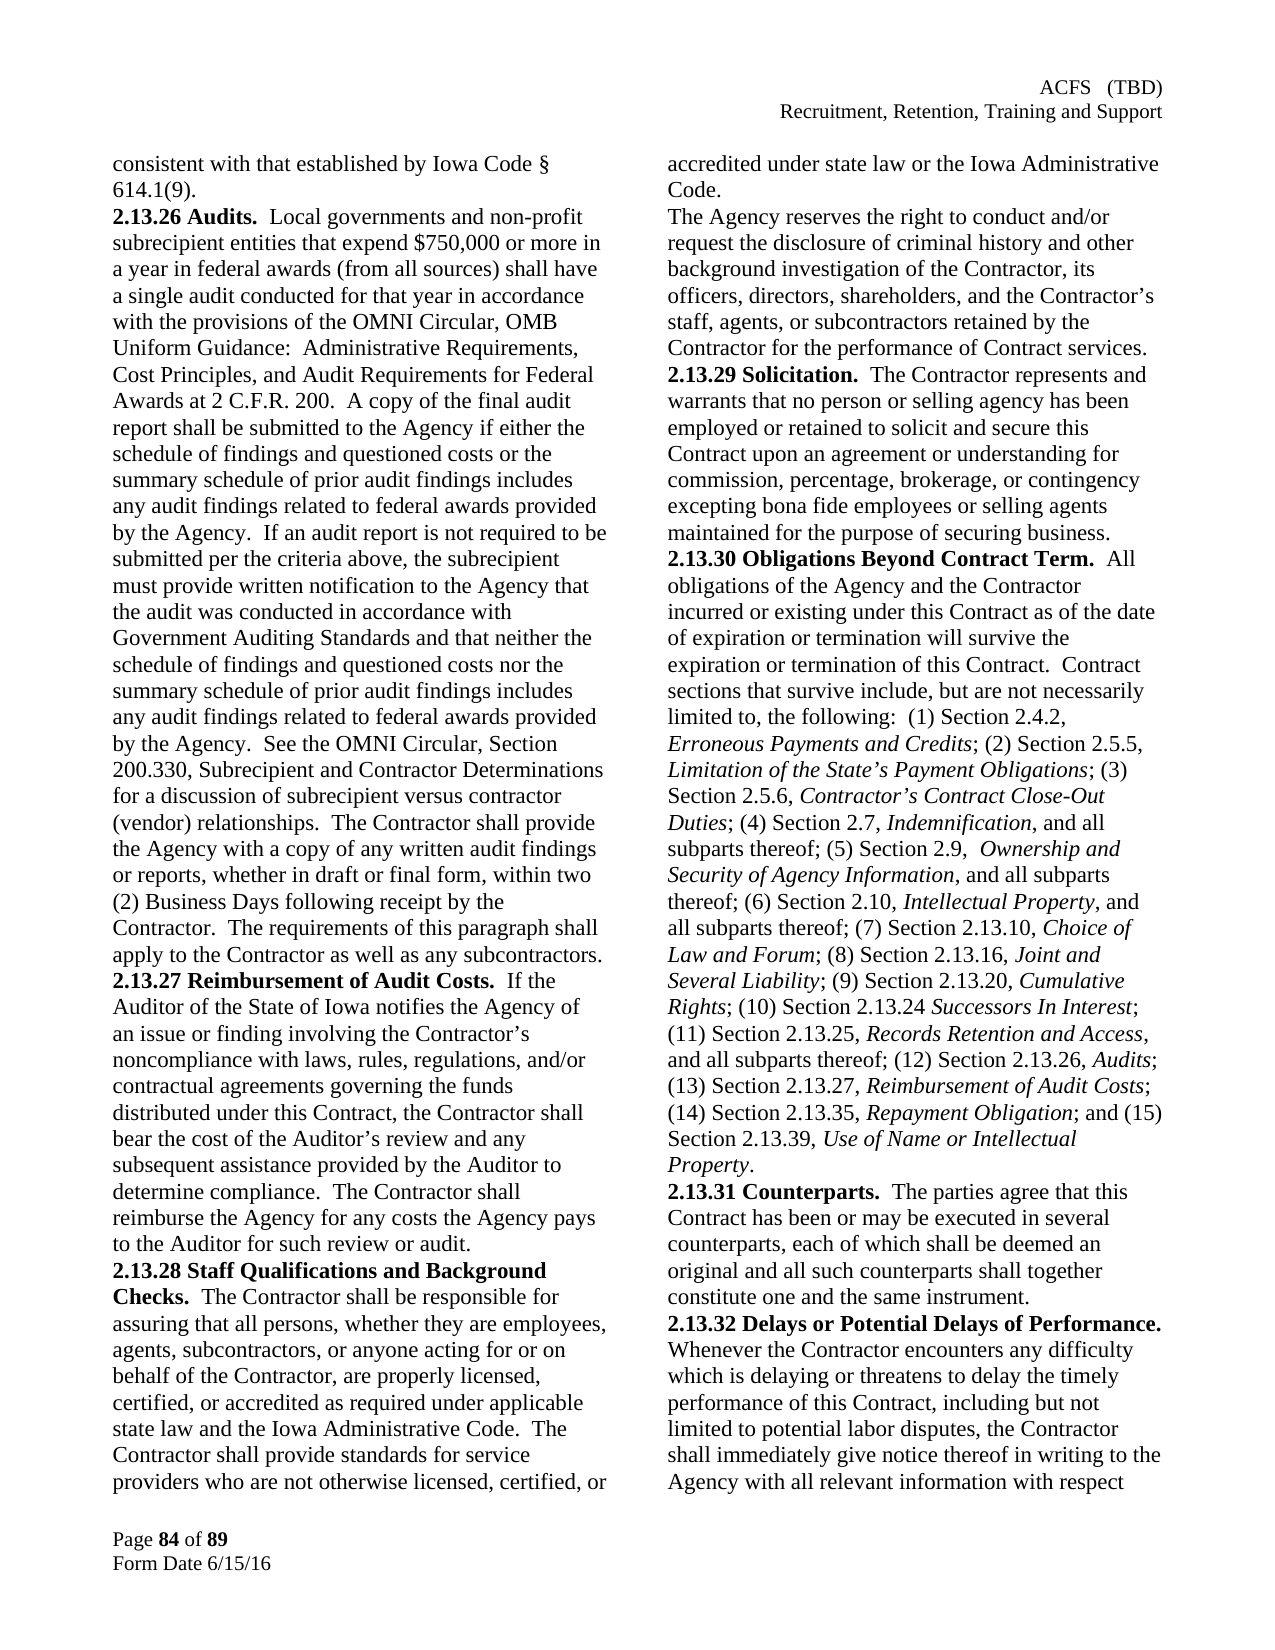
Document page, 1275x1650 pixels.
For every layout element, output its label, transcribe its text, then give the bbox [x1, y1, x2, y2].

text 2.13.30 Obligations Beyond Contract Term. All obligations of the Agency and the Contractor incurred or existing under this Contract as of the date of expiration or termination will survive the expiration or termination of this Contract. Contract sections that survive include, but are not necessarily limited to, the following: (1) Section 2.4.2, Erroneous Payments and Credits; (2) Section 2.5.5, Limitation of the State’s Payment Obligations; (3) Section 2.5.6, Contractor’s Contract Close-Out Duties; (4) Section 2.7, Indemnification, and all subparts thereof; (5) Section 2.9, Ownership and Security of Agency Information, and all subparts thereof; (6) Section 2.10, Intellectual Property, and all subparts thereof; (7) Section 2.13.10, Choice of Law and Forum; (8) Section 2.13.16, Joint and Several Liability; (9) Section 2.13.20, Cumulative Rights; (10) Section 2.13.24 Successors In Interest; (11) Section 2.13.25, Records Retention and Access, and all subparts thereof; (12) Section 2.13.26, Audits; (13) Section 2.13.27, Reimbursement of Audit Costs; (14) Section 2.13.35, Repayment Obligation; and (15) Section 2.13.39, Use of Name or Intellectual Property. [667, 545, 1162, 1178]
text 2.13.29 Solicitation. The Contractor represents and warrants that no person or selling agency has been employed or retained to solicit and secure this Contract upon an agreement or understanding for commission, percentage, brokerage, or contingency excepting bona fide employees or selling agents maintained for the purpose of securing business. [667, 361, 1162, 545]
text 2.13.28 Staff Qualifications and Background Checks. The Contractor shall be responsible for assuring that all persons, whether they are employees, agents, subcontractors, or anyone acting for or on behalf of the Contractor, are properly licensed, certified, or accredited as required under applicable state law and the Iowa Administrative Code. The Contractor shall provide standards for service providers who are not otherwise licensed, certified, or accredited under state law or the Iowa Administrative Code. [112, 1257, 607, 1494]
text 2.13.26 Audits. Local governments and non-profit subrecipient entities that expend $750,000 or more in a year in federal awards (from all sources) shall have a single audit conducted for that year in accordance with the provisions of the OMNI Circular, OMB Uniform Guidance: Administrative Requirements, Cost Principles, and Audit Requirements for Federal Awards at 2 C.F.R. 200. A copy of the final audit report shall be submitted to the Agency if either the schedule of findings and questioned costs or the summary schedule of prior audit findings includes any audit findings related to federal awards provided by the Agency. If an audit report is not required to be submitted per the criteria above, the subrecipient must provide written notification to the Agency that the audit was conducted in accordance with Government Auditing Standards and that neither the schedule of findings and questioned costs nor the summary schedule of prior audit findings includes any audit findings related to federal awards provided by the Agency. See the OMNI Circular, Section 200.330, Subrecipient and Contractor Determinations for a discussion of subrecipient versus contractor (vendor) relationships. The Contractor shall provide the Agency with a copy of any written audit findings or reports, whether in draft or final form, within two (2) Business Days following receipt by the Contractor. The requirements of this paragraph shall apply to the Contractor as well as any subcontractors. 2.13.27 Reimbursement of Audit Costs. If the Auditor of the State of Iowa notifies the Agency of an issue or finding involving the Contractor’s noncompliance with laws, rules, regulations, and/or contractual agreements governing the funds distributed under this Contract, the Contractor shall bear the cost of the Auditor’s review and any subsequent assistance provided by the Auditor to determine compliance. The Contractor shall reimburse the Agency for any costs the Agency pays to the Auditor for such review or audit. [112, 203, 607, 1257]
text 2.13.31 Counterparts. The parties agree that this Contract has been or may be executed in several counterparts, each of which shall be deemed an original and all such counterparts shall together constitute one and the same instrument. [667, 1178, 1162, 1309]
text The Agency reserves the right to conduct and/or request the disclosure of criminal history and other background investigation of the Contractor, its officers, directors, shareholders, and the Contractor’s staff, agents, or subcontractors retained by the Contractor for the performance of Contract services. [667, 203, 1162, 361]
